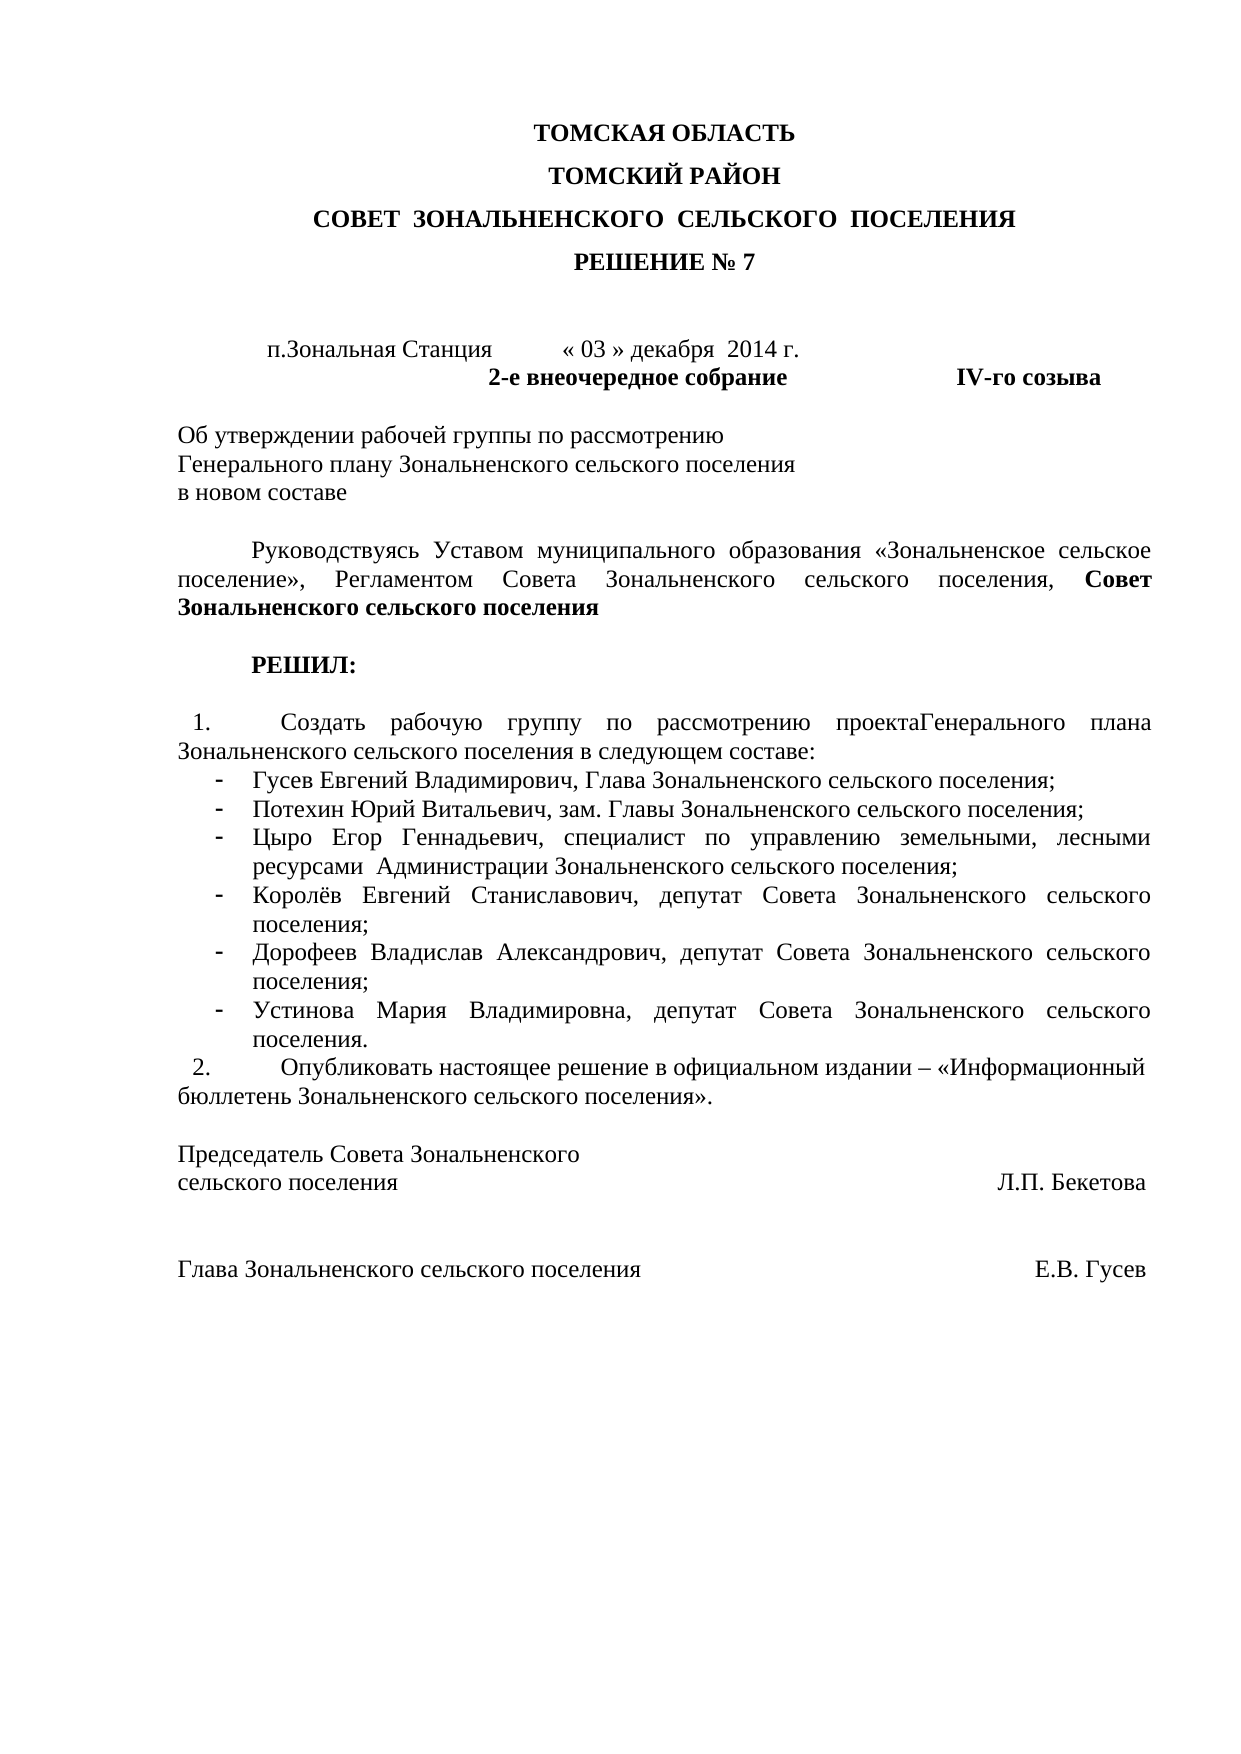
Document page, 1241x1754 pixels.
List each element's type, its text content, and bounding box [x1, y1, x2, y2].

text Глава Зональненского сельского поселения Е.В. Гусев [177, 1254, 1152, 1282]
list Цыро Егор Геннадьевич, специалист по управлению земельными, лесными ресурсами Администрации Зональненского сельского поселения; [215, 822, 1152, 880]
text Об утверждении рабочей группы по рассмотрению [177, 420, 825, 449]
text в новом составе [177, 477, 825, 506]
text Руководствуясь Уставом муниципального образования «Зональненское сельское поселение», Регламентом Совета Зональненского сельского поселения, Совет Зональненского сельского поселения [177, 535, 1152, 621]
text сельского поселения Л.П. Бекетова [177, 1167, 1152, 1196]
list Устинова Мария Владимировна, депутат Совета Зональненского сельского поселения. [215, 995, 1152, 1052]
text РЕШЕНИЕ № 7 [177, 247, 1152, 276]
text ТОМСКИЙ РАЙОН [177, 161, 1152, 190]
list Опубликовать настоящее решение в официальном издании – «Информационный бюллетень Зональненского сельского поселения». [177, 1052, 1152, 1110]
list Потехин Юрий Витальевич, зам. Главы Зональненского сельского поселения; [215, 794, 1152, 822]
text СОВЕТ ЗОНАЛЬНЕНСКОГО СЕЛЬСКОГО ПОСЕЛЕНИЯ [177, 204, 1152, 233]
list Гусев Евгений Владимирович, Глава Зональненского сельского поселения; [215, 765, 1152, 794]
list Дорофеев Владислав Александрович, депутат Совета Зональненского сельского поселения; [215, 937, 1152, 995]
text п.Зональная Станция « 03 » декабря 2014 г. 2-е внеочередное собрание IV-го созыва [177, 334, 1152, 391]
text Председатель Совета Зональненского [177, 1139, 1152, 1167]
list Королёв Евгений Станиславович, депутат Совета Зональненского сельского поселения; [215, 880, 1152, 937]
text Генерального плану Зональненского сельского поселения [177, 449, 825, 477]
text ТОМСКАЯ ОБЛАСТЬ [177, 118, 1152, 147]
text РЕШИЛ: [177, 650, 1152, 679]
list Создать рабочую группу по рассмотрению проектаГенерального плана Зональненского сельского поселения в следующем составе: [177, 707, 1152, 765]
